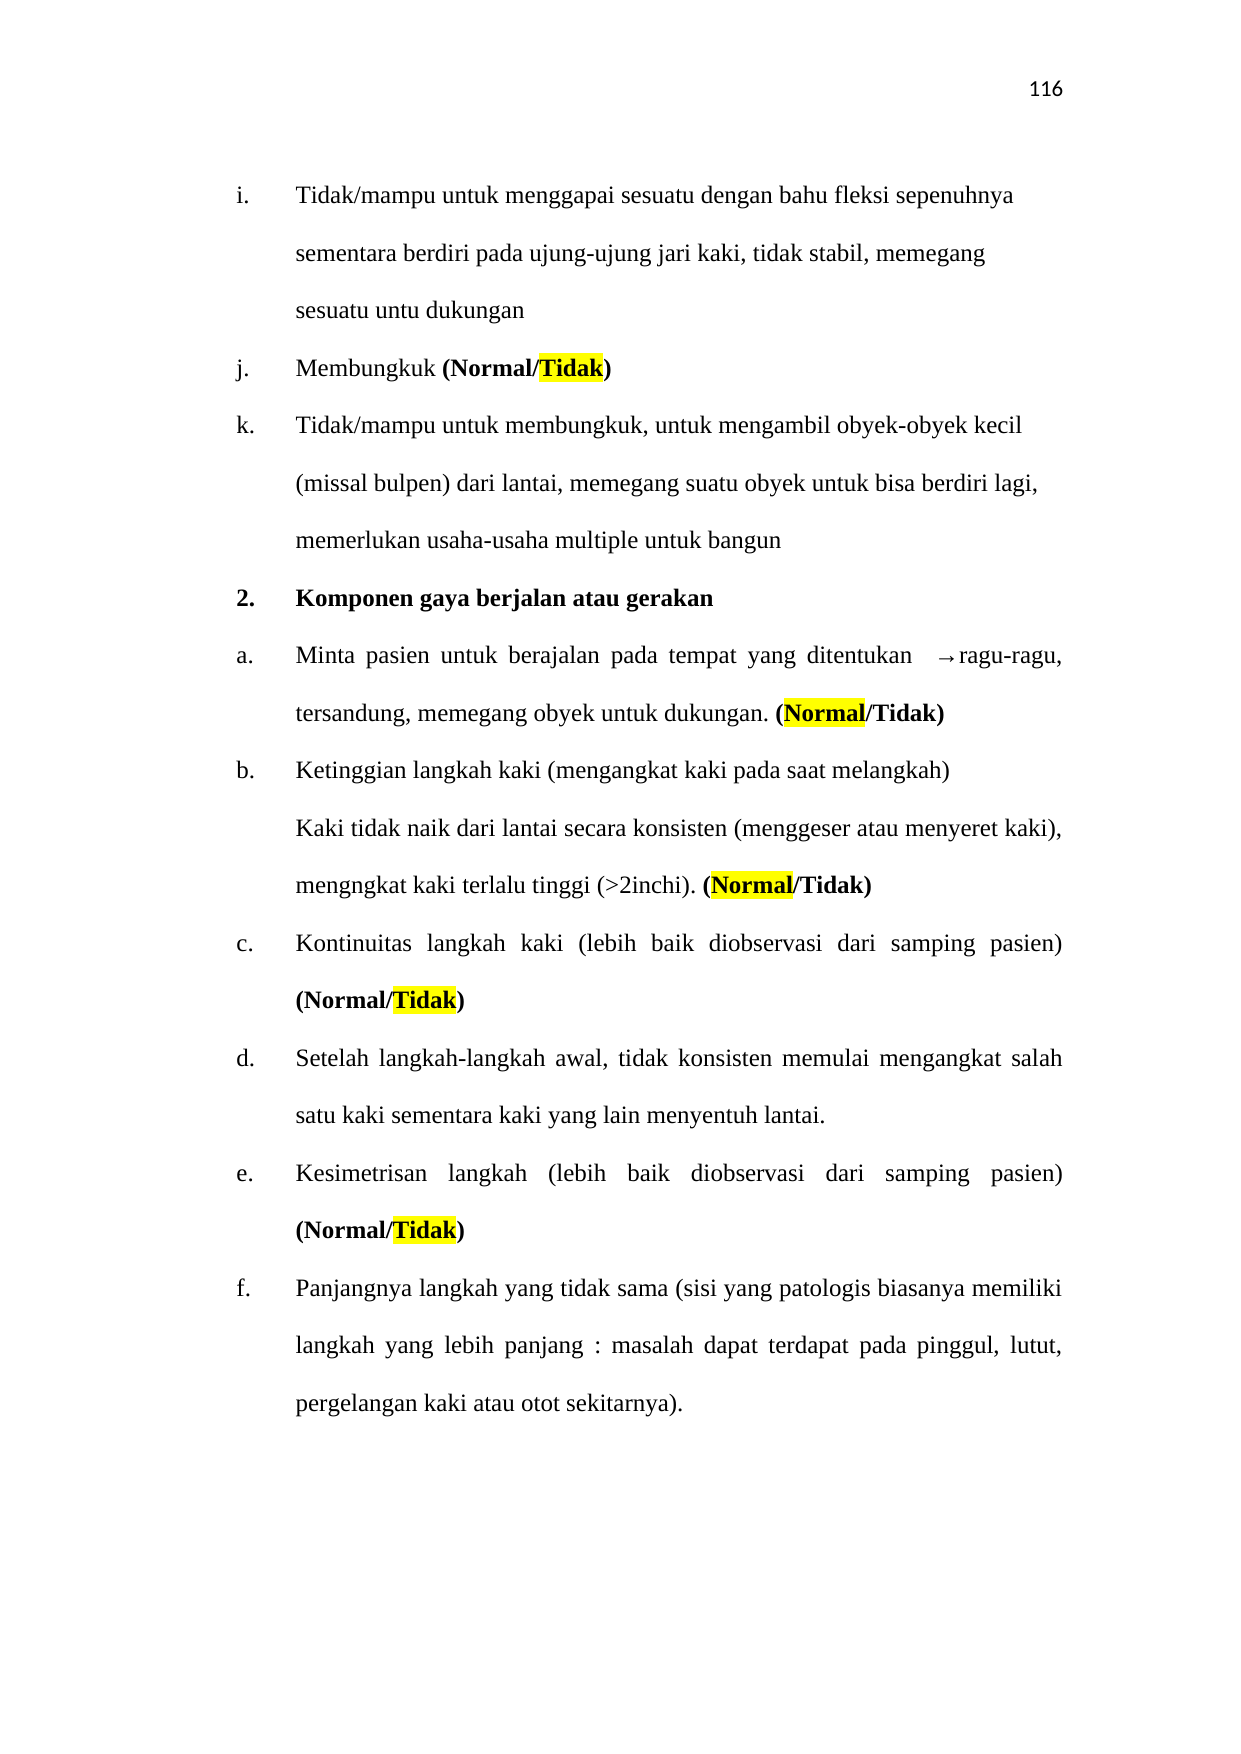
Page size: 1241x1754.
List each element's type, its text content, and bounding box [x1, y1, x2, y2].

list Membungkuk (Normal/Tidak) [603, 353, 1063, 382]
list Kesimetrisan langkah (lebih baik diobservasi dari samping pasien) (Normal/Tidak) [236, 1158, 1063, 1244]
list Ketinggian langkah kaki (mengangkat kaki pada saat melangkah) [236, 756, 1063, 784]
list Kaki tidak naik dari lantai secara konsisten (menggeser atau menyeret kaki), mengngkat kaki terlalu tinggi (>2inchi). (Normal/Tidak) [295, 813, 1063, 899]
list Minta pasien untuk berajalan pada tempat yang ditentukan →ragu-ragu, tersandung, memegang obyek untuk dukungan. (Normal/Tidak) [236, 641, 1063, 727]
list Tidak/mampu untuk membungkuk, untuk mengambil obyek-obyek kecil (missal bulpen) dari lantai, memegang suatu obyek untuk bisa berdiri lagi, memerlukan usaha-usaha multiple untuk bangun [236, 411, 1063, 554]
list Kontinuitas langkah kaki (lebih baik diobservasi dari samping pasien) (Normal/Tidak) [236, 928, 1063, 1014]
list Tidak/mampu untuk menggapai sesuatu dengan bahu fleksi sepenuhnya sementara berdiri pada ujung-ujung jari kaki, tidak stabil, memegang sesuatu untu dukungan [236, 181, 1063, 324]
list Komponen gaya berjalan atau gerakan [236, 583, 1063, 612]
list Setelah langkah-langkah awal, tidak konsisten memulai mengangkat salah satu kaki sementara kaki yang lain menyentuh lantai. [236, 1043, 1063, 1129]
list Membungkuk (Normal/Tidak) [236, 353, 539, 382]
list Panjangnya langkah yang tidak sama (sisi yang patologis biasanya memiliki langkah yang lebih panjang : masalah dapat terdapat pada pinggul, lutut, pergelangan kaki atau otot sekitarnya). [236, 1273, 1063, 1417]
